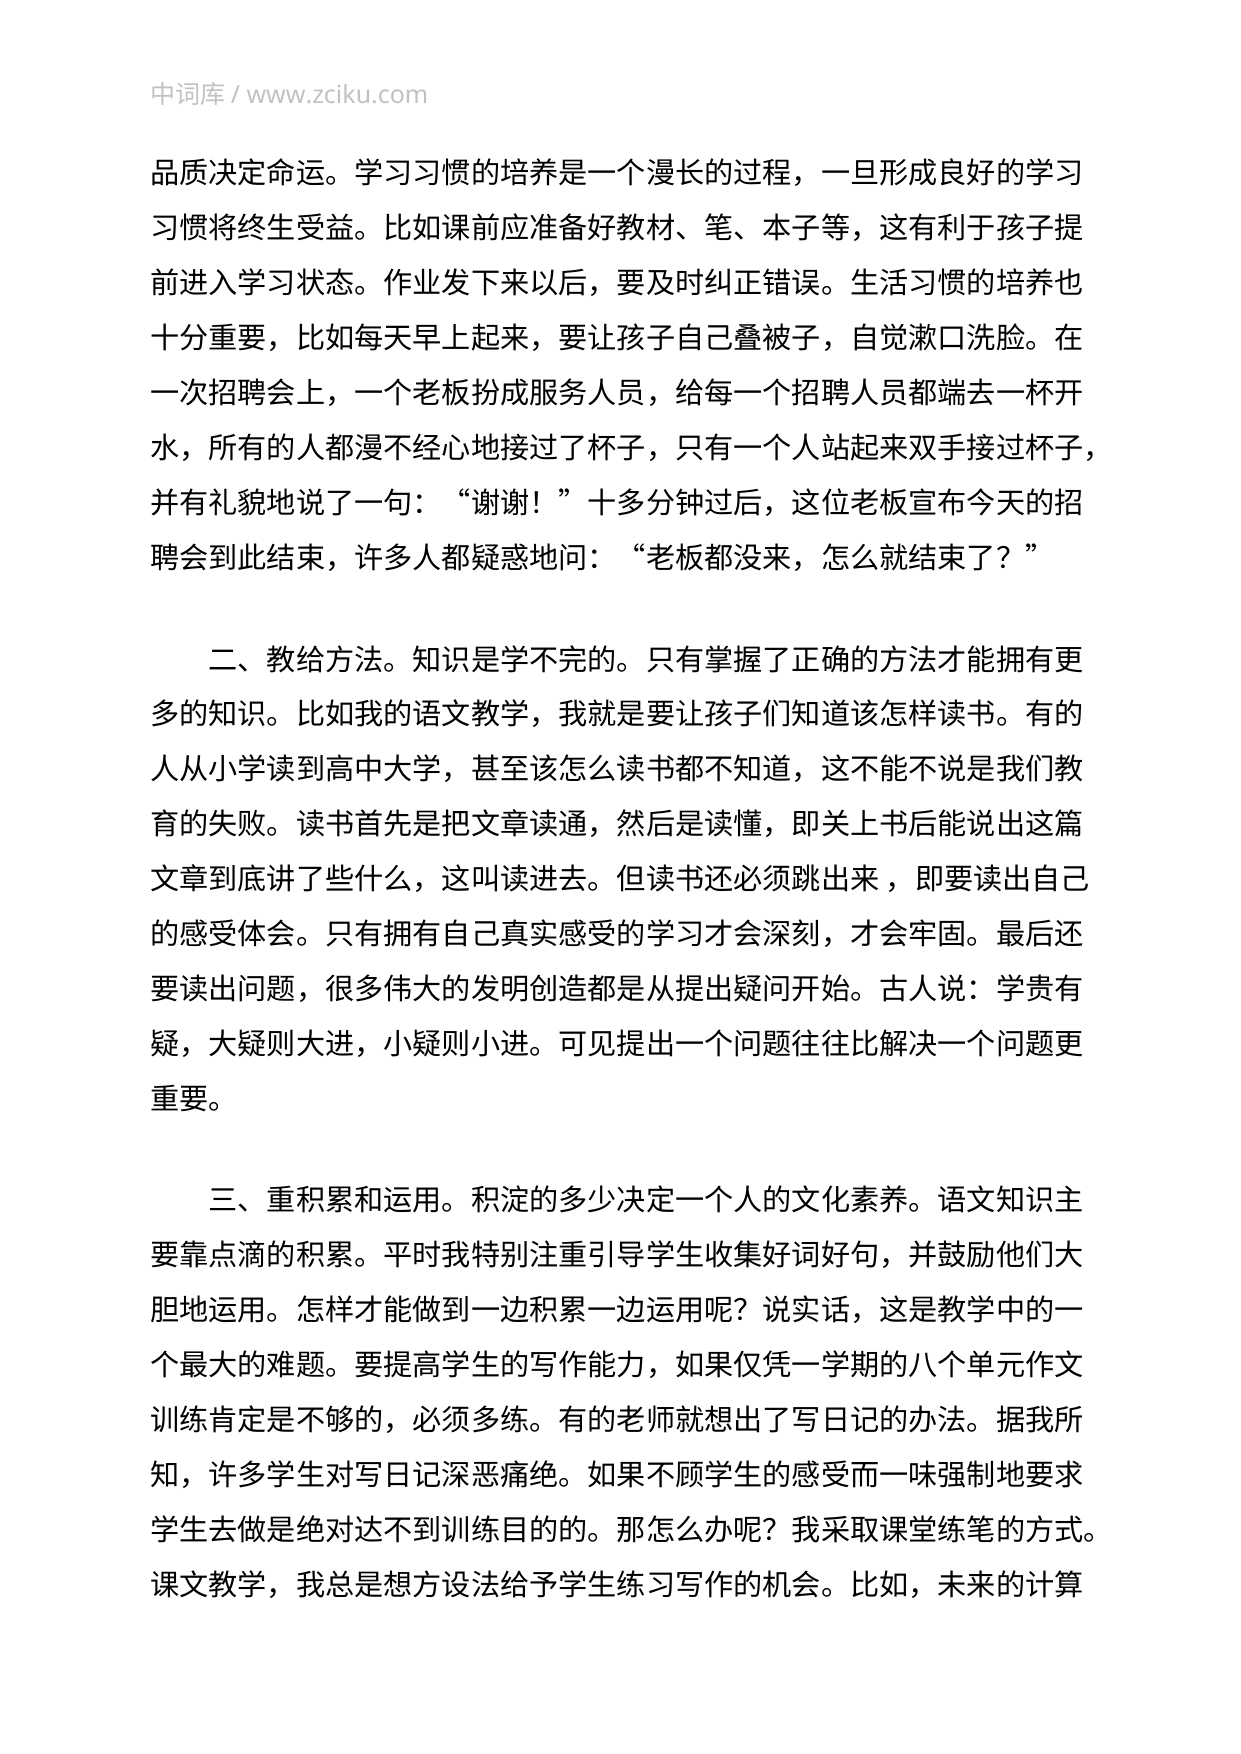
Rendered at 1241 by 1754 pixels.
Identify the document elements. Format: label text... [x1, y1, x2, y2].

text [150, 150, 1090, 577]
text 二、教给方法。知识是学不完的。只有掌握了正确的方法才能拥有更多的知识。比如我的语文教学，我就是要让孩子们知道该怎样读书。有的人从小学读到高中大学，甚至该怎么读书都不知道，这不能不说是我们教育的失败。读书首先是把文章读通，然后是读懂，即关上书后能说出这篇文章到底讲了些什么，这叫读进去。但读书还必须跳出来 ，即要读出自己的感受体会。只有拥有自己真实感受的学习才会深刻，才会牢固。最后还要读出问题，很多伟大的发明创造都是从提出疑问开始。古人说：学贵有疑，大疑则大进，小疑则小进。可见提出一个问题往往比解决一个问题更重要。 [150, 636, 1090, 1117]
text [150, 1177, 1090, 1603]
